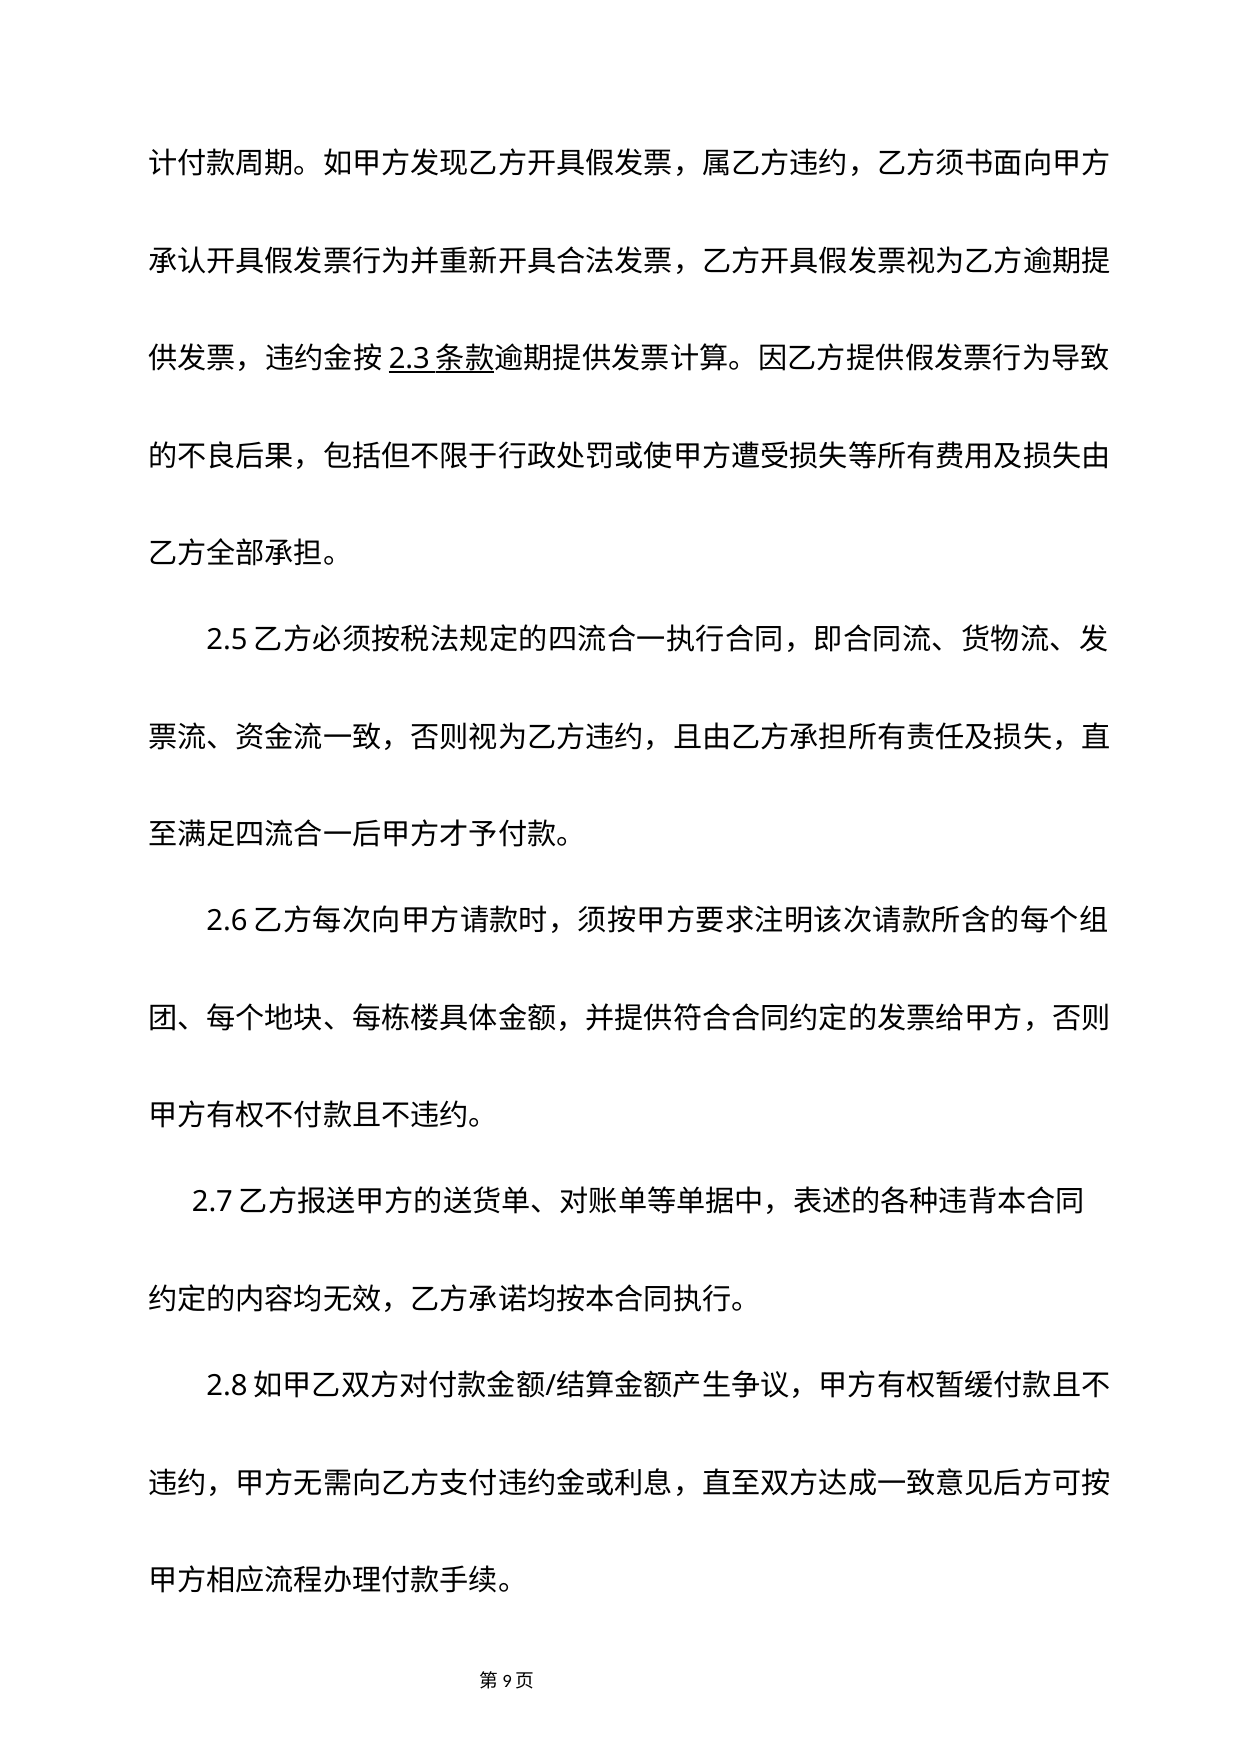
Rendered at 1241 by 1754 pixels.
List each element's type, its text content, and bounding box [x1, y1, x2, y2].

list 2.8如甲乙双方对付款金额/结算金额产生争议，甲方有权暂缓付款且不违约，甲方无需向乙方支付违约金或利息，直至双方达成一致意见后方可按甲方相应流程办理付款手续。 [148, 1350, 1110, 1610]
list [148, 128, 1110, 583]
text 2.7乙方报送甲方的送货单、对账单等单据中，表述的各种违背本合同约定的内容均无效，乙方承诺均按本合同执行。 [148, 1167, 1110, 1329]
list 2.6乙方每次向甲方请款时，须按甲方要求注明该次请款所含的每个组团、每个地块、每栋楼具体金额，并提供符合合同约定的发票给甲方，否则甲方有权不付款且不违约。 [148, 886, 1110, 1146]
list 2.5乙方必须按税法规定的四流合一执行合同，即合同流、货物流、发票流、资金流一致，否则视为乙方违约，且由乙方承担所有责任及损失，直至满足四流合一后甲方才予付款。 [148, 604, 1110, 864]
